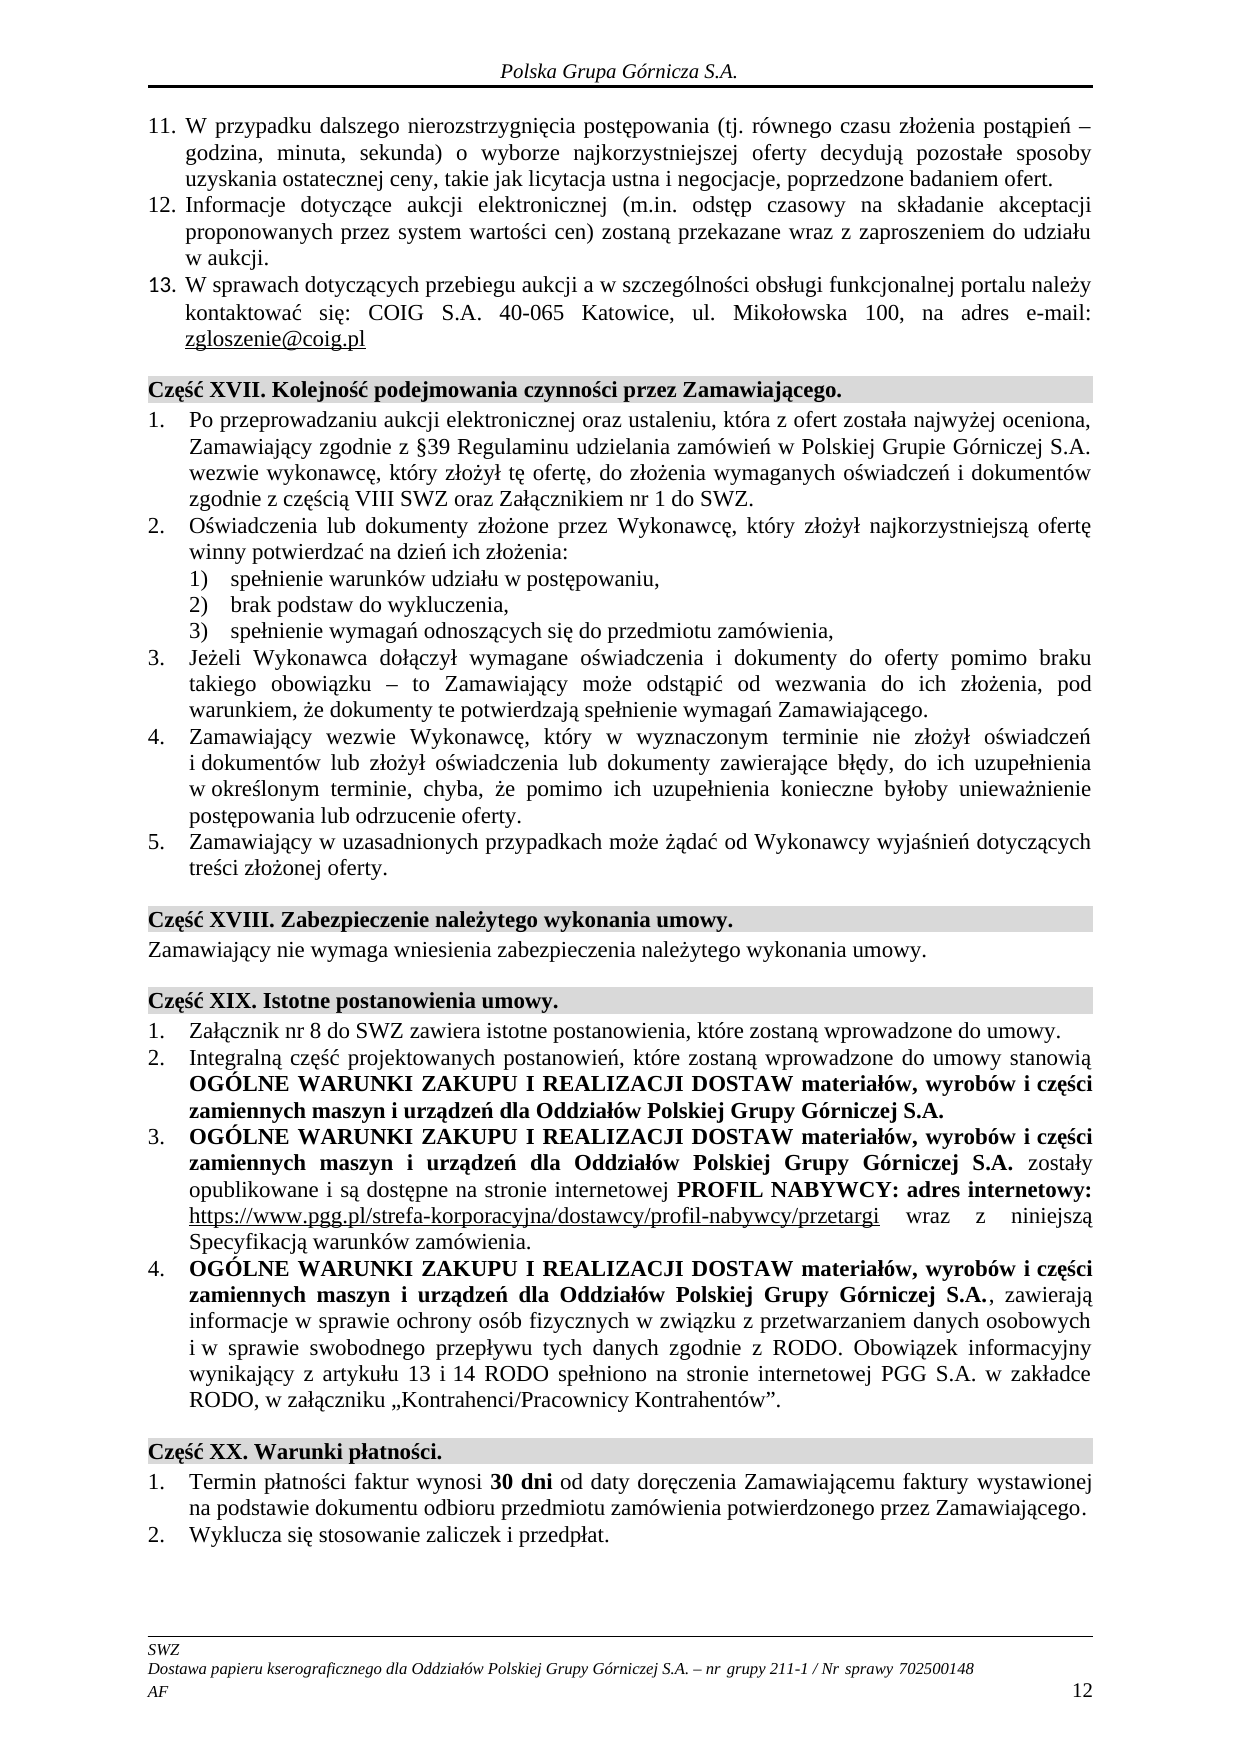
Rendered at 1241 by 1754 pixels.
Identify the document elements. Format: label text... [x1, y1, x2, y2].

list Oświadczenia lub dokumenty złożone przez Wykonawcę, który złożył najkorzystniejszą ofertę winny potwierdzać na dzień ich złożenia: [148, 512, 1093, 564]
subtitle Część XVIII. Zabezpieczenie należytego wykonania umowy. [148, 906, 1093, 932]
list Termin płatności faktur wynosi 30 dni od daty doręczenia Zamawiającemu faktury wystawionej na podstawie dokumentu odbioru przedmiotu zamówienia potwierdzonego przez Zamawiającego. [148, 1468, 1093, 1521]
list OGÓLNE WARUNKI ZAKUPU I REALIZACJI DOSTAW materiałów, wyrobów i części zamiennych maszyn i urządzeń dla Oddziałów Polskiej Grupy Górniczej S.A. zostały opublikowane i są dostępne na stronie internetowej PROFIL NABYWCY: adres internetowy: https://www.pgg.pl/strefa-korporacyjna/dostawcy/profil-nabywcy/przetargi wraz z niniejszą Specyfikacją warunków zamówienia. [148, 1123, 1093, 1255]
list W przypadku dalszego nierozstrzygnięcia postępowania (tj. równego czasu złożenia postąpień – godzina, minuta, sekunda) o wyborze najkorzystniejszej oferty decydują pozostałe sposoby uzyskania ostatecznej ceny, takie jak licytacja ustna i negocjacje, poprzedzone badaniem ofert. [148, 112, 1093, 191]
list Jeżeli Wykonawca dołączył wymagane oświadczenia i dokumenty do oferty pomimo braku takiego obowiązku – to Zamawiający może odstąpić od wezwania do ich złożenia, pod warunkiem, że dokumenty te potwierdzają spełnienie wymagań Zamawiającego. [148, 644, 1093, 723]
list OGÓLNE WARUNKI ZAKUPU I REALIZACJI DOSTAW materiałów, wyrobów i części zamiennych maszyn i urządzeń dla Oddziałów Polskiej Grupy Górniczej S.A., zawierają informacje w sprawie ochrony osób fizycznych w związku z przetwarzaniem danych osobowych i w sprawie swobodnego przepływu tych danych zgodnie z RODO. Obowiązek informacyjny wynikający z artykułu 13 i 14 RODO spełniono na stronie internetowej PGG S.A. w zakładce RODO, w załączniku „Kontrahenci/Pracownicy Kontrahentów”. [148, 1255, 1093, 1413]
list Zamawiający w uzasadnionych przypadkach może żądać od Wykonawcy wyjaśnień dotyczących treści złożonej oferty. [148, 828, 1093, 881]
list Załącznik nr 8 do SWZ zawiera istotne postanowienia, które zostaną wprowadzone do umowy. [148, 1018, 1093, 1044]
list spełnienie warunków udziału w postępowaniu, [189, 564, 1093, 591]
list Wyklucza się stosowanie zaliczek i przedpłat. [148, 1521, 1093, 1547]
list W sprawach dotyczących przebiegu aukcji a w szczególności obsługi funkcjonalnej portalu należy kontaktować się: COIG S.A. 40-065 Katowice, ul. Mikołowska 100, na adres e-mail: zgloszenie@coig.pl [148, 271, 1093, 351]
list Informacje dotyczące aukcji elektronicznej (m.in. odstęp czasowy na składanie akceptacji proponowanych przez system wartości cen) zostaną przekazane wraz z zaproszeniem do udziału w aukcji. [148, 191, 1093, 271]
list brak podstaw do wykluczenia, [189, 591, 1093, 617]
subtitle Część XVII. Kolejność podejmowania czynności przez Zamawiającego. [148, 376, 1093, 403]
list spełnienie wymagań odnoszących się do przedmiotu zamówienia, [189, 617, 1093, 644]
subtitle Część XIX. Istotne postanowienia umowy. [148, 987, 1093, 1014]
list Po przeprowadzaniu aukcji elektronicznej oraz ustaleniu, która z ofert została najwyżej oceniona, Zamawiający zgodnie z §39 Regulaminu udzielania zamówień w Polskiej Grupie Górniczej S.A. wezwie wykonawcę, który złożył tę ofertę, do złożenia wymaganych oświadczeń i dokumentów zgodnie z częścią VIII SWZ oraz Załącznikiem nr 1 do SWZ. [148, 406, 1093, 512]
list Zamawiający wezwie Wykonawcę, który w wyznaczonym terminie nie złożył oświadczeń i dokumentów lub złożył oświadczenia lub dokumenty zawierające błędy, do ich uzupełnienia w określonym terminie, chyba, że pomimo ich uzupełnienia konieczne byłoby unieważnienie postępowania lub odrzucenie oferty. [148, 723, 1093, 828]
subtitle Część XX. Warunki płatności. [148, 1438, 1093, 1464]
list Zamawiający nie wymaga wniesienia zabezpieczenia należytego wykonania umowy. [133, 936, 1093, 962]
list Integralną część projektowanych postanowień, które zostaną wprowadzone do umowy stanowią OGÓLNE WARUNKI ZAKUPU I REALIZACJI DOSTAW materiałów, wyrobów i części zamiennych maszyn i urządzeń dla Oddziałów Polskiej Grupy Górniczej S.A. [148, 1044, 1093, 1123]
